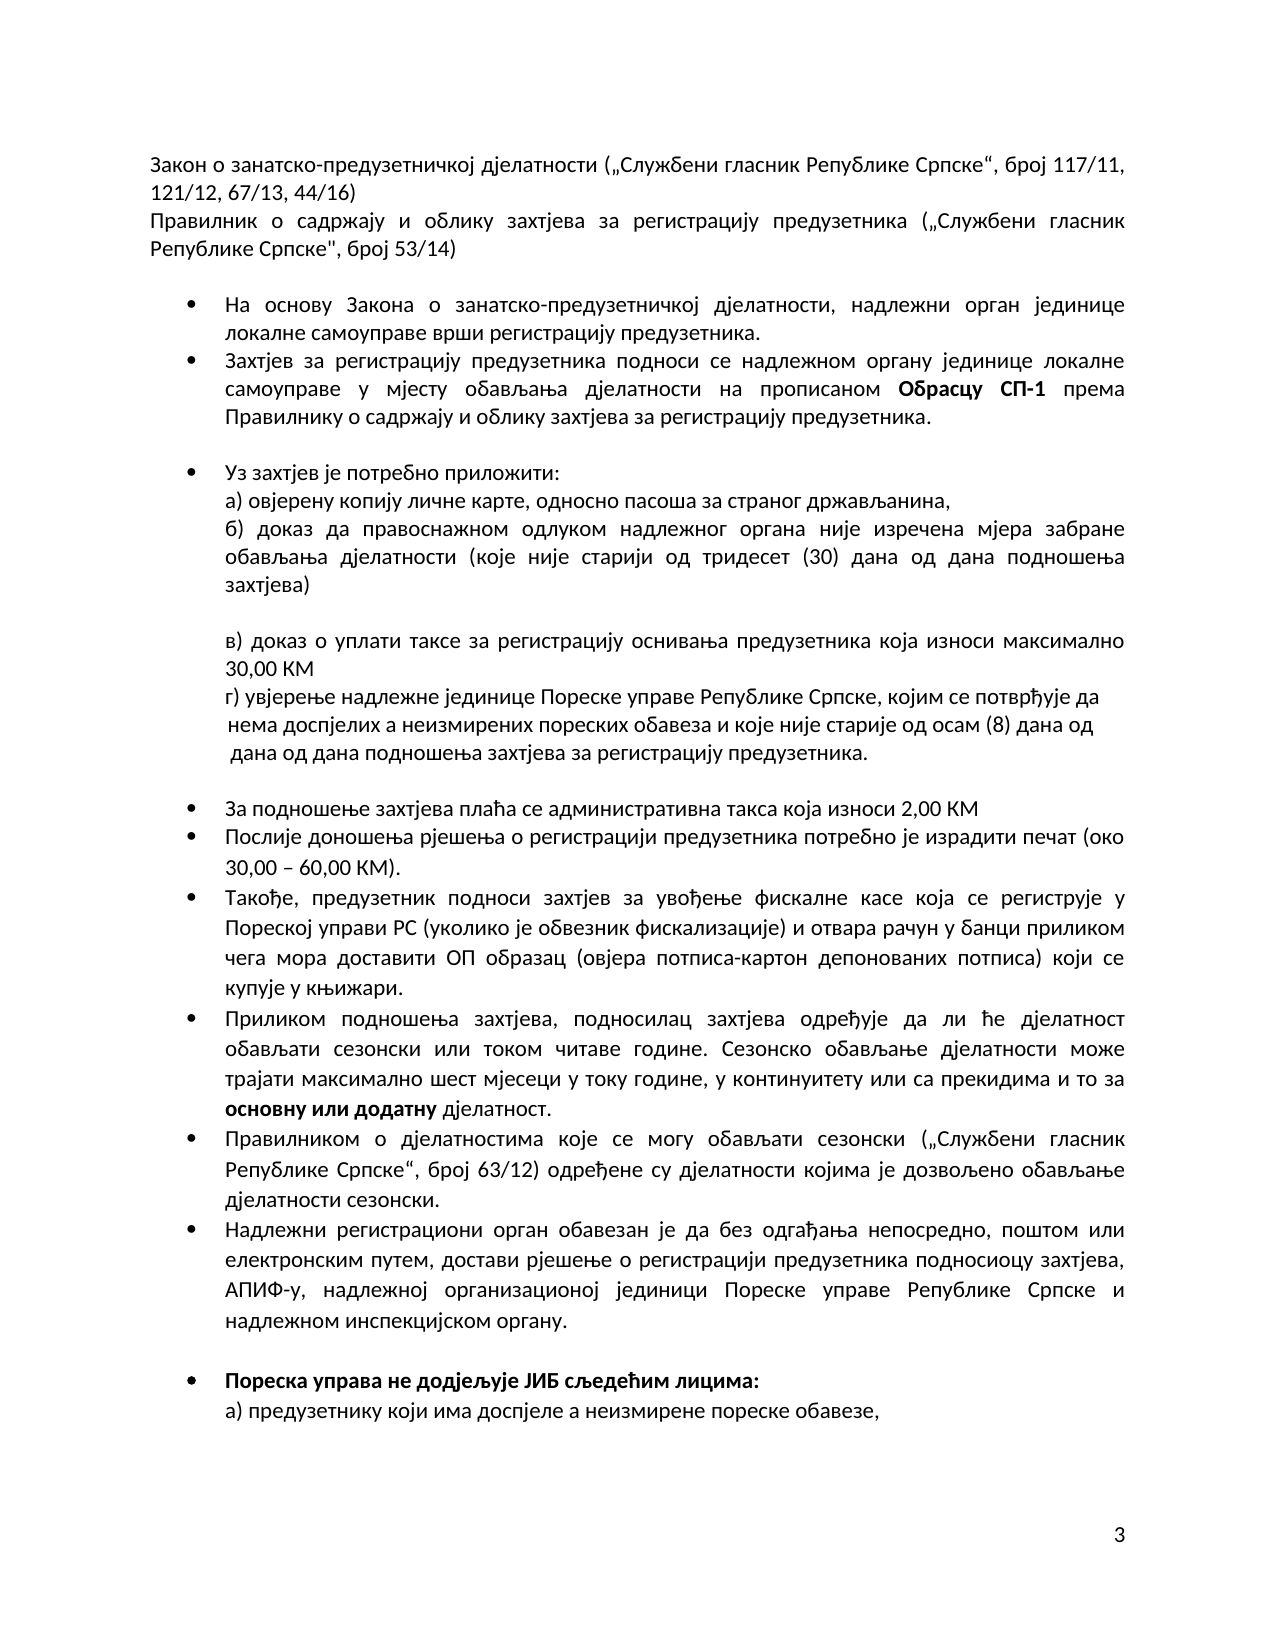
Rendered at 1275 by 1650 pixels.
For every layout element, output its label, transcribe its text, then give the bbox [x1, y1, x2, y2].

list Уз захтјев је потребно приложити: [187, 458, 1125, 486]
text г) увјерење надлежне јединице Пореске управе Републике Српске, којим се потврђује да [225, 682, 1125, 710]
text Закон о занатско-предузетничкој дјелатности („Службени гласник Републике Српске“, број 117/11, 121/12, 67/13, 44/16) [150, 150, 1125, 206]
list Надлежни регистрациони орган обавезан је да без одгађања непосредно, поштом или електронским путем, достави рјешење о регистрацији предузетника подносиоцу захтјева, АПИФ-у, надлежној организационој јединици Пореске управе Републике Српске и надлежном инспекцијском органу. [187, 1215, 1125, 1334]
list а) предузетнику који има доспјеле а неизмирене пореске обавезе, [225, 1396, 1125, 1424]
list Правилником о дјелатностима које се могу обављати сезонски („Службени гласник Републике Српске“, број 63/12) одређене су дјелатности којима је дозвољено обављање дјелатности сезонски. [187, 1124, 1125, 1213]
text Правилник о садржају и облику захтјева за регистрацију предузетника („Службени гласник Републике Српске", број 53/14) [150, 206, 1125, 262]
list Приликом подношења захтјева, подносилац захтјева одређује да ли ће дјелатност обављати сезонски или током читаве године. Сезонско обављање дјелатности може трајати максимално шест мјесеци у току године, у континуитету или са прекидима и то за основну или додатну дјелатност. [187, 1004, 1125, 1122]
list Послије доношења рјешења о регистрацији предузетника потребно је израдити печат (око 30,00 – 60,00 КМ). [187, 822, 1125, 881]
list За подношење захтјева плаћа се административна такса која износи 2,00 КМ [187, 794, 1125, 822]
list Такође, предузетник подноси захтјев за увођење фискалне касе којa се региструје у Пореској управи РС (уколико је обвезник фискализације) и отвара рачун у банци приликом чега мора доставити ОП образац (овјера потписа-картон депонованих потписа) који се купује у књижари. [187, 883, 1125, 1002]
list Захтјев за регистрацију предузетника подноси се надлежном органу јединице локалне самоуправе у мјесту обављања дјелатности на прописаном Обрасцу СП-1 према Правилнику о садржају и облику захтјева за регистрацију предузетника. [187, 346, 1125, 430]
text а) овјерену копију личне карте, односно пасоша за страног држављанина, [225, 486, 1125, 514]
text в) доказ о уплати таксе за регистрацију оснивања предузетника која износи максимално 30,00 КМ [225, 626, 1125, 682]
text дана од дана подношења захтјева за регистрацију предузетника. [150, 738, 1125, 766]
list На основу Закона о занатско-предузетничкој дјелатности, надлежни орган јединице локалне самоуправе врши регистрацију предузетника. [187, 290, 1125, 346]
text нема доспјелих а неизмирених пореских обавеза и које није старије од осам (8) дана од [150, 710, 1125, 738]
list Пореска управа не додјељује ЈИБ сљедећим лицима: [187, 1366, 1125, 1394]
text б) доказ да правоснажном одлуком надлежног органа није изречена мјера забране обављања дјелатности (које није старији од тридесет (30) дана од дана подношења захтјева) [225, 514, 1125, 598]
